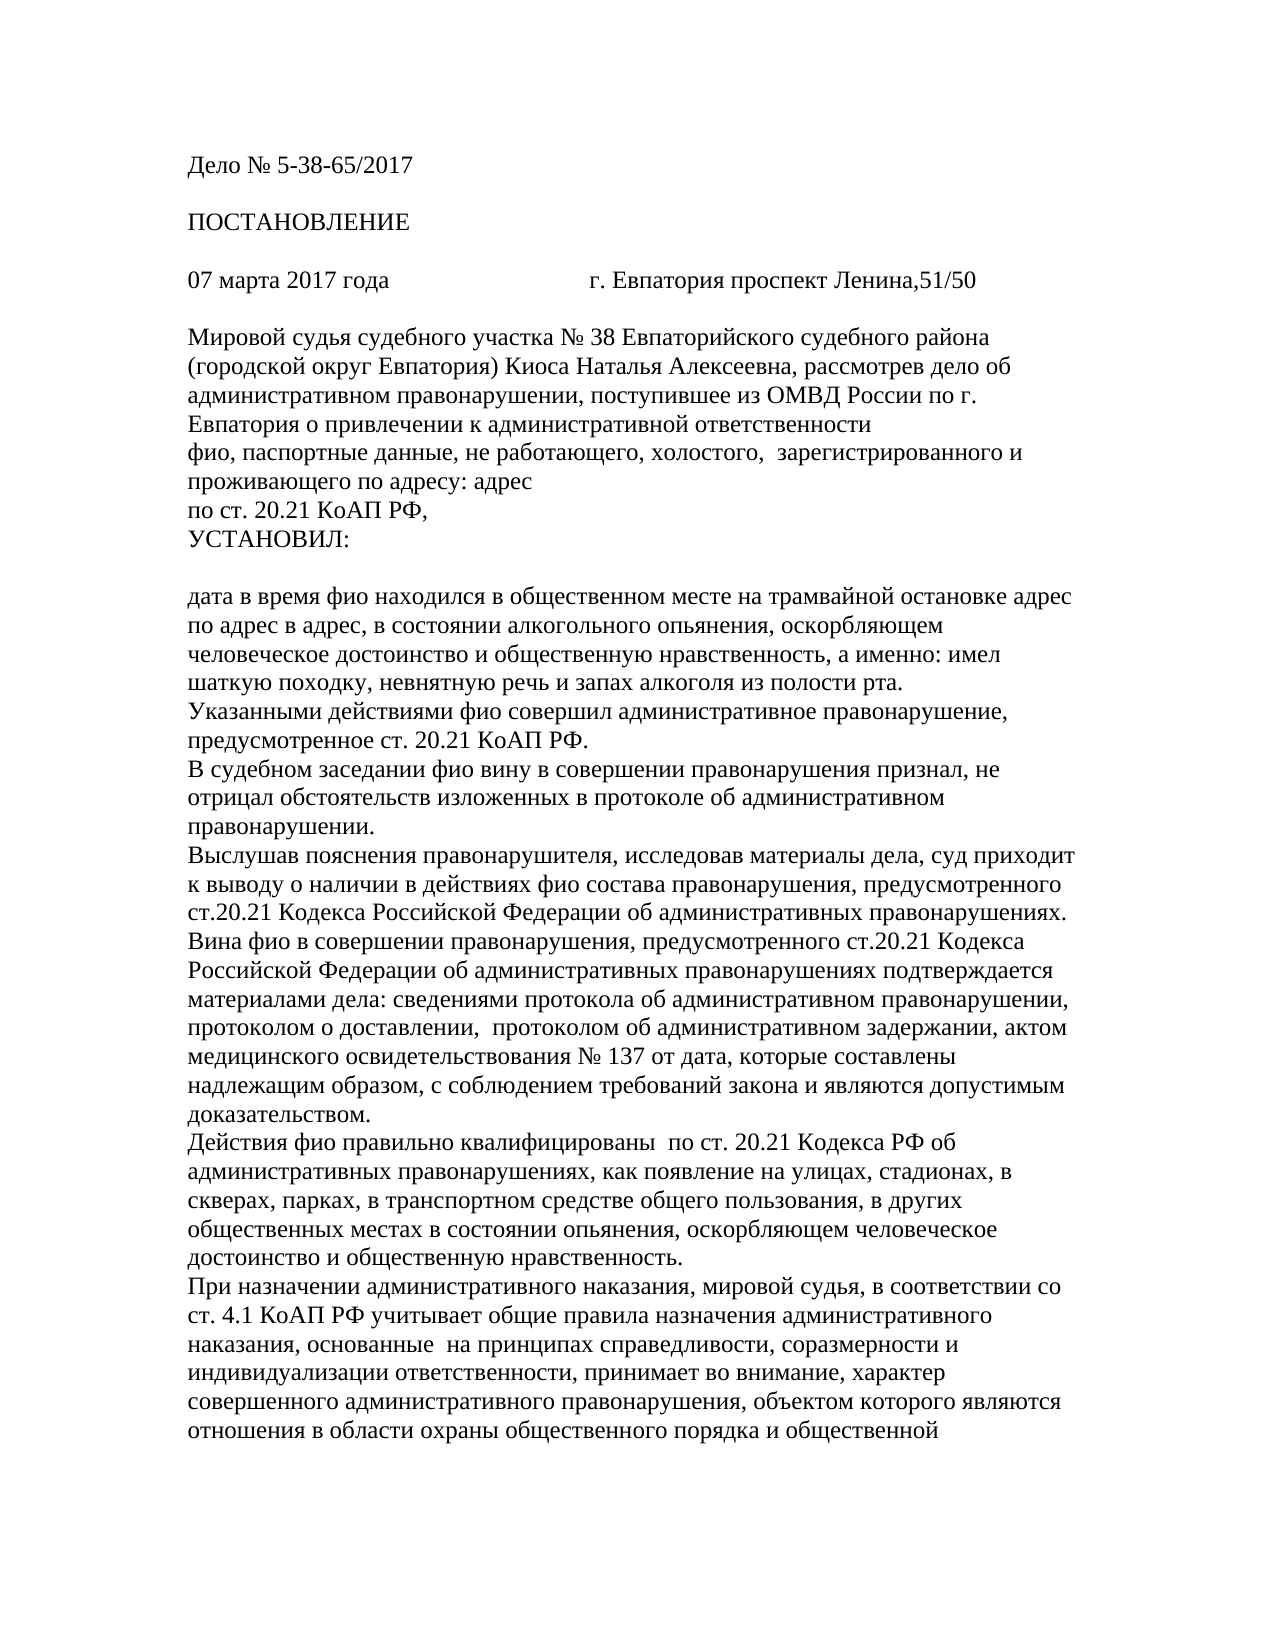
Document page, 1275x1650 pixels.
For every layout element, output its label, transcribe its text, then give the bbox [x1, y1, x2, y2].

text УСТАНОВИЛ: [187, 524, 1087, 552]
text Дело № 5-38-65/2017 [187, 150, 1087, 179]
text Вина фио в совершении правонарушения, предусмотренного ст.20.21 Кодекса Российской Федерации об административных правонарушениях подтверждается материалами дела: сведениями протокола об административном правонарушении, протоколом о доставлении, протоколом об административном задержании, актом медицинского освидетельствования № 137 от дата, которые составлены надлежащим образом, с соблюдением требований закона и являются допустимым доказательством. [187, 926, 1087, 1127]
text ПОСТАНОВЛЕНИЕ [187, 207, 1087, 236]
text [187, 1271, 1087, 1444]
text В судебном заседании фио вину в совершении правонарушения признал, не отрицал обстоятельств изложенных в протоколе об административном правонарушении. [187, 754, 1087, 840]
text Действия фио правильно квалифицированы по ст. 20.21 Кодекса РФ об административных правонарушениях, как появление на улицах, стадионах, в скверах, парках, в транспортном средстве общего пользования, в других общественных местах в состоянии опьянения, оскорбляющем человеческое достоинство и общественную нравственность. [187, 1127, 1087, 1271]
text дата в время фио находился в общественном месте на трамвайной остановке адрес по адрес в адрес, в состоянии алкогольного опьянения, оскорбляющем человеческое достоинство и общественную нравственность, а именно: имел шаткую походку, невнятную речь и запах алкоголя из полости рта. [187, 581, 1087, 696]
text фио, паспортные данные, не работающего, холостого, зарегистрированного и проживающего по адресу: адрес [187, 437, 1087, 495]
text Мировой судья судебного участка № 38 Евпаторийского судебного района (городской округ Евпатория) Киоса Наталья Алексеевна, рассмотрев дело об административном правонарушении, поступившее из ОМВД России по г. Евпатория о привлечении к административной ответственности [187, 322, 1087, 437]
text 07 марта 2017 года г. Евпатория проспект Ленина,51/50 [187, 265, 1087, 294]
text Указанными действиями фио совершил административное правонарушение, предусмотренное ст. 20.21 КоАП РФ. [187, 696, 1087, 754]
text по ст. 20.21 КоАП РФ, [187, 495, 1087, 524]
text Выслушав пояснения правонарушителя, исследовав материалы дела, суд приходит к выводу о наличии в действиях фио состава правонарушения, предусмотренного ст.20.21 Кодекса Российской Федерации об административных правонарушениях. [187, 840, 1087, 926]
